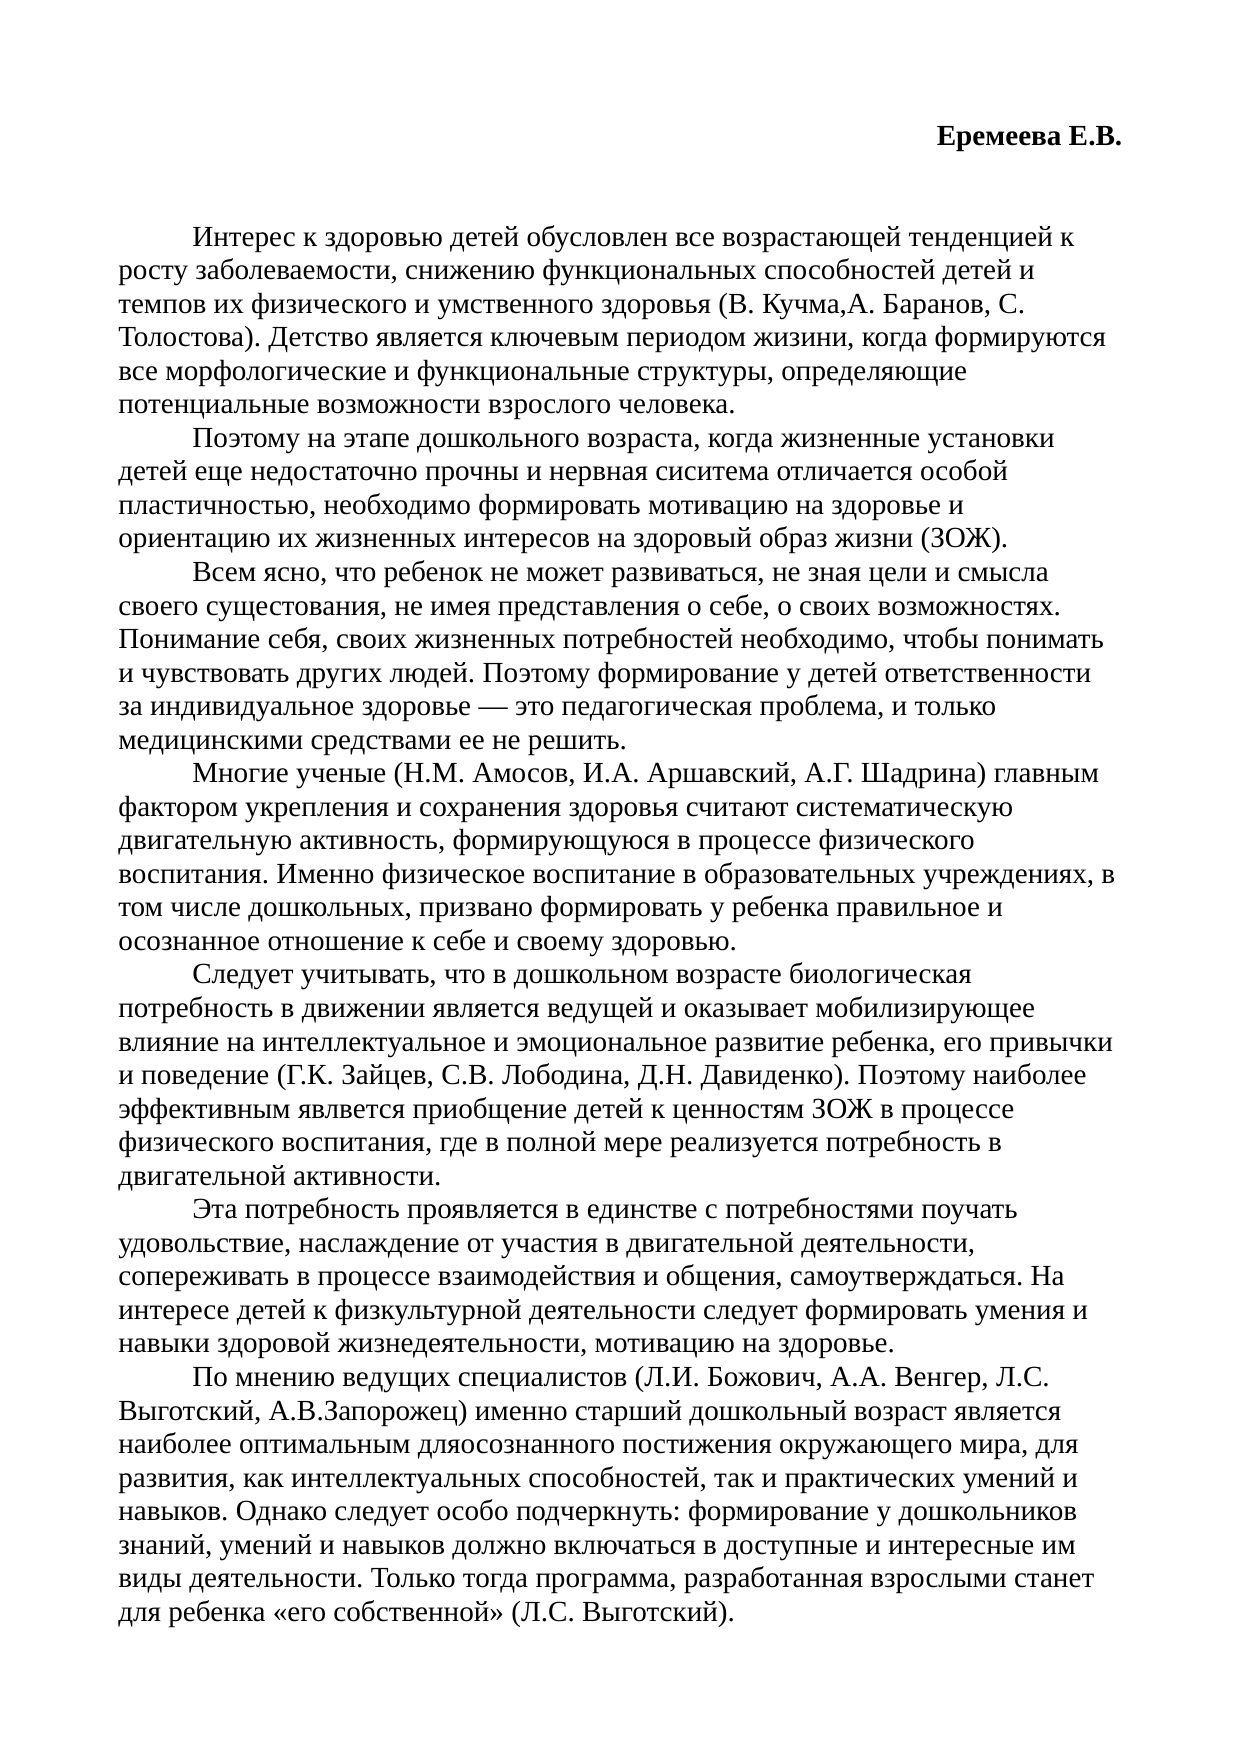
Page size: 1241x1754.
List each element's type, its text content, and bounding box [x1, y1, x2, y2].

text Интерес к здоровью детей обусловлен все возрастающей тенденцией к росту заболеваемости, снижению функциональных способностей детей и темпов их физического и умственного здоровья (В. Кучма,А. Баранов, С. Толостова). Детство является ключевым периодом жизини, когда формируются все морфологические и функциональные структуры, определяющие потенциальные возможности взрослого человека. [118, 219, 1122, 420]
text Следует учитывать, что в дошкольном возрасте биологическая потребность в движении является ведущей и оказывает мобилизирующее влияние на интеллектуальное и эмоциональное развитие ребенка, его привычки и поведение (Г.К. Зайцев, С.В. Лободина, Д.Н. Давиденко). Поэтому наиболее эффективным явлвется приобщение детей к ценностям ЗОЖ в процессе физического воспитания, где в полной мере реализуется потребность в двигательной активности. [118, 957, 1122, 1191]
text Эта потребность проявляется в единстве с потребностями поучать удовольствие, наслаждение от участия в двигательной деятельности, сопереживать в процессе взаимодействия и общения, самоутверждаться. На интересе детей к физкультурной деятельности следует формировать умения и навыки здоровой жизнедеятельности, мотивацию на здоровье. [118, 1191, 1122, 1359]
text Всем ясно, что ребенок не может развиваться, не зная цели и смысла своего сущестования, не имея представления о себе, о своих возможностях. Понимание себя, своих жизненных потребностей необходимо, чтобы понимать и чувствовать других людей. Поэтому формирование у детей ответственности за индивидуальное здоровье — это педагогическая проблема, и только медицинскими средствами ее не решить. [118, 554, 1122, 755]
text По мнению ведущих специалистов (Л.И. Божович, А.А. Венгер, Л.С. Выготский, А.В.Запорожец) именно старший дошкольный возраст является наиболее оптимальным дляосознанного постижения окружающего мира, для развития, как интеллектуальных способностей, так и практических умений и навыков. Однако следует особо подчеркнуть: формирование у дошкольников знаний, умений и навыков должно включаться в доступные и интересные им виды деятельности. Только тогда программа, разработанная взрослыми станет для ребенка «его собственной» (Л.С. Выготский). [118, 1359, 1122, 1627]
text Многие ученые (Н.М. Амосов, И.А. Аршавский, А.Г. Шадрина) главным фактором укрепления и сохранения здоровья считают систематическую двигательную активность, формирующуюся в процессе физического воспитания. Именно физическое воспитание в образовательных учреждениях, в том числе дошкольных, призвано формировать у ребенка правильное и осознанное отношение к себе и своему здоровью. [118, 755, 1122, 957]
text Поэтому на этапе дошкольного возраста, когда жизненные установки детей еще недостаточно прочны и нервная сиситема отличается особой пластичностью, необходимо формировать мотивацию на здоровье и ориентацию их жизненных интересов на здоровый образ жизни (ЗОЖ). [118, 420, 1122, 554]
text Еремеева Е.В. [118, 118, 1122, 152]
